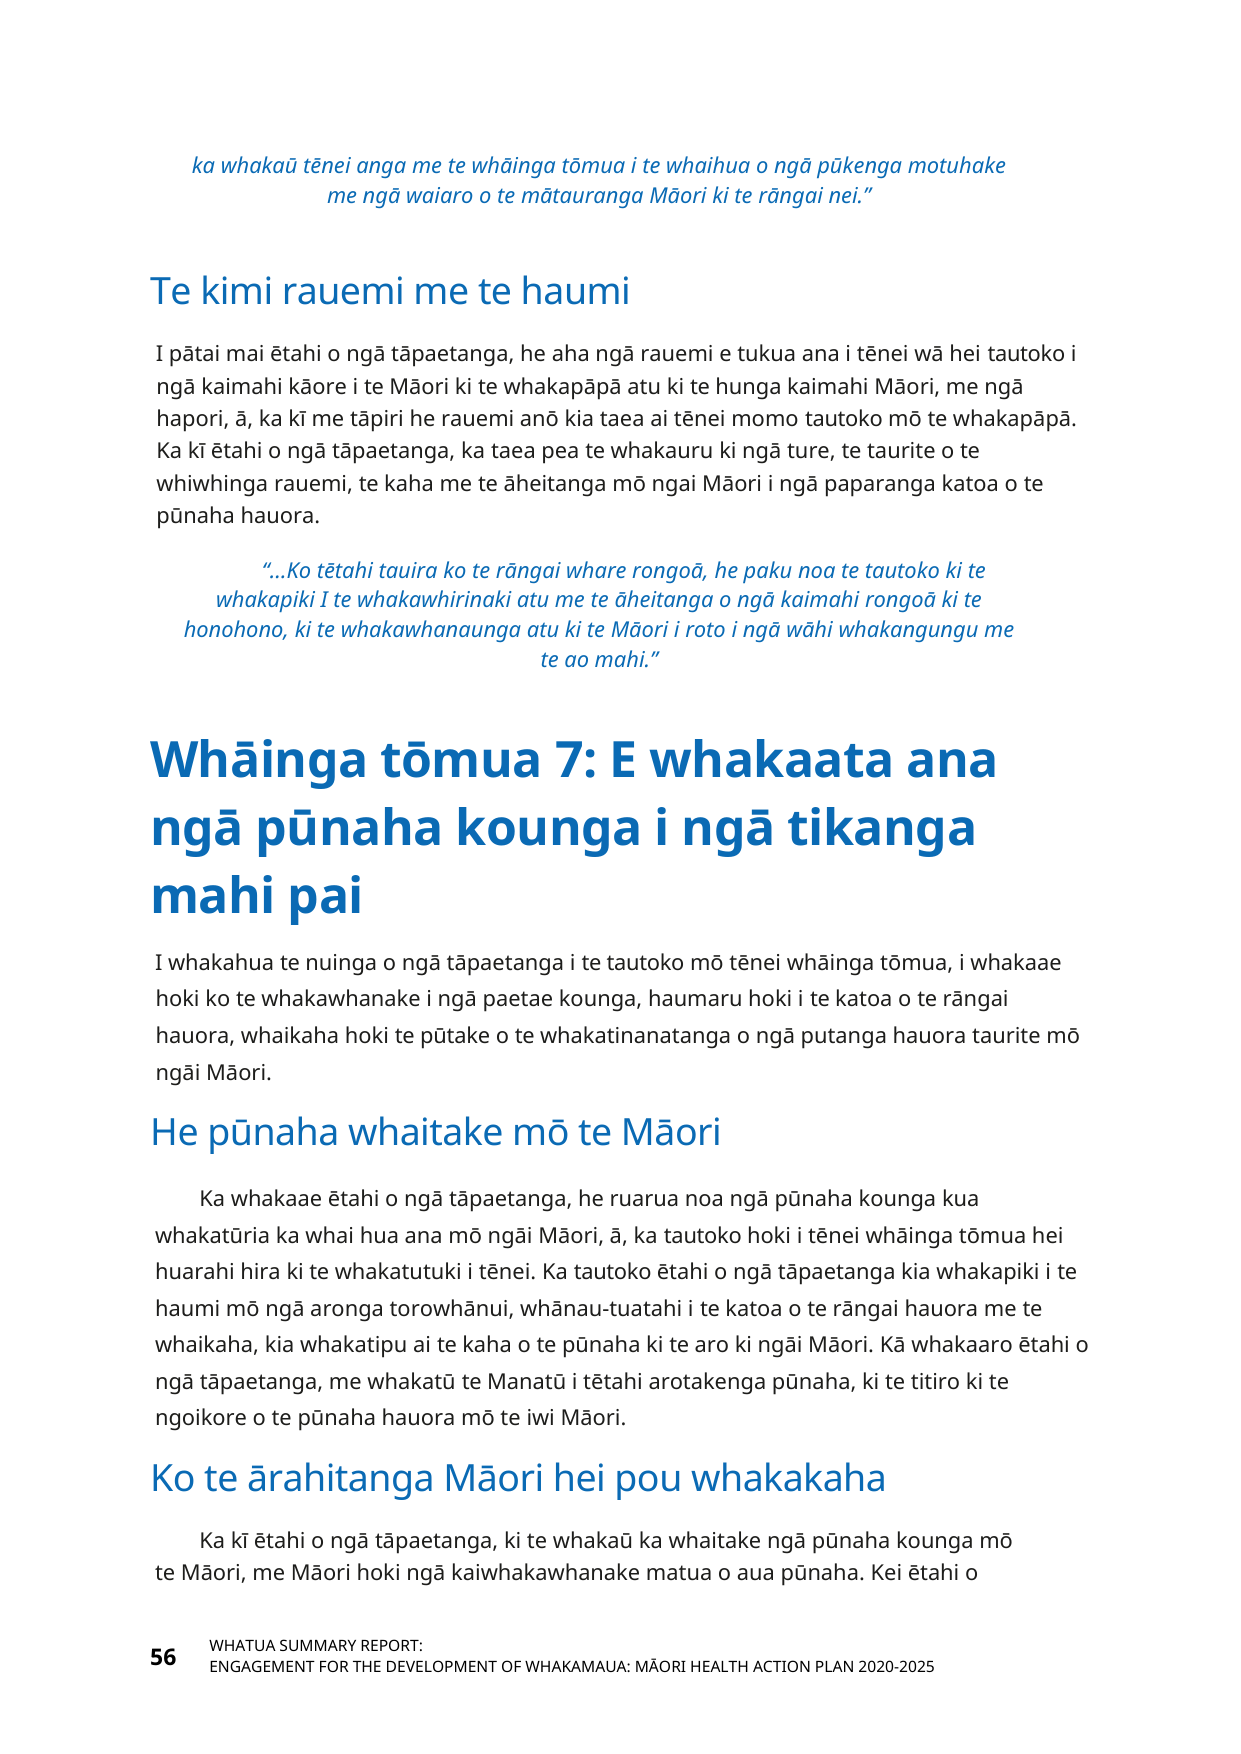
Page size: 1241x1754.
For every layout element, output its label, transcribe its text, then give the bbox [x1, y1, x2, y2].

text Ka whakaae ētahi o ngā tāpaetanga, he ruarua noa ngā pūnaha kounga kua whakatūria ka whai hua ana mō ngāi Māori, ā, ka tautoko hoki i tēnei whāinga tōmua hei huarahi hira ki te whakatutuki i tēnei. Ka tautoko ētahi o ngā tāpaetanga kia whakapiki i te haumi mō ngā aronga torowhānui, whānau-tuatahi i te katoa o te rāngai hauora me te whaikaha, kia whakatipu ai te kaha o te pūnaha ki te aro ki ngāi Māori. Kā whakaaro ētahi o ngā tāpaetanga, me whakatū te Manatū i tētahi arotakenga pūnaha, ki te titiro ki te ngoikore o te pūnaha hauora mō te iwi Māori. [155, 1183, 1092, 1432]
text I pātai mai ētahi o ngā tāpaetanga, he aha ngā rauemi e tukua ana i tēnei wā hei tautoko i ngā kaimahi kāore i te Māori ki te whakapāpā atu ki te hunga kaimahi Māori, me ngā hapori, ā, ka kī me tāpiri he rauemi anō kia taea ai tēnei momo tautoko mō te whakapāpā. Ka kī ētahi o ngā tāpaetanga, ka taea pea te whakauru ki ngā ture, te taurite o te whiwhinga rauemi, te kaha me te āheitanga mō ngai Māori i ngā paparanga katoa o te pūnaha hauora. [156, 336, 1088, 529]
text “…Ko tētahi tauira ko te rāngai whare rongoā, he paku noa te tautoko ki te whakapiki I te whakawhirinaki atu me te āheitanga o ngā kaimahi rongoā ki te honohono, ki te whakawhanaunga atu ki te Māori i roto i ngā wāhi whakangungu me te ao mahi.” [179, 554, 1021, 674]
text Ko te ārahitanga Māori hei pou whakakaha [150, 1451, 1090, 1502]
text He pūnaha whaitake mō te Māori [150, 1106, 1090, 1157]
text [155, 1523, 1021, 1587]
text Te kimi rauemi me te haumi [150, 265, 1090, 316]
subtitle Whāinga tōmua 7: E whakaata ana ngā pūnaha kounga i ngā tikanga mahi pai [150, 724, 1021, 928]
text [179, 150, 1021, 209]
text I whakahua te nuinga o ngā tāpaetanga i te tautoko mō tēnei whāinga tōmua, i whakaae hoki ko te whakawhanake i ngā paetae kounga, haumaru hoki i te katoa o te rāngai hauora, whaikaha hoki te pūtake o te whakatinanatanga o ngā putanga hauora taurite mō ngāi Māori. [155, 947, 1091, 1086]
